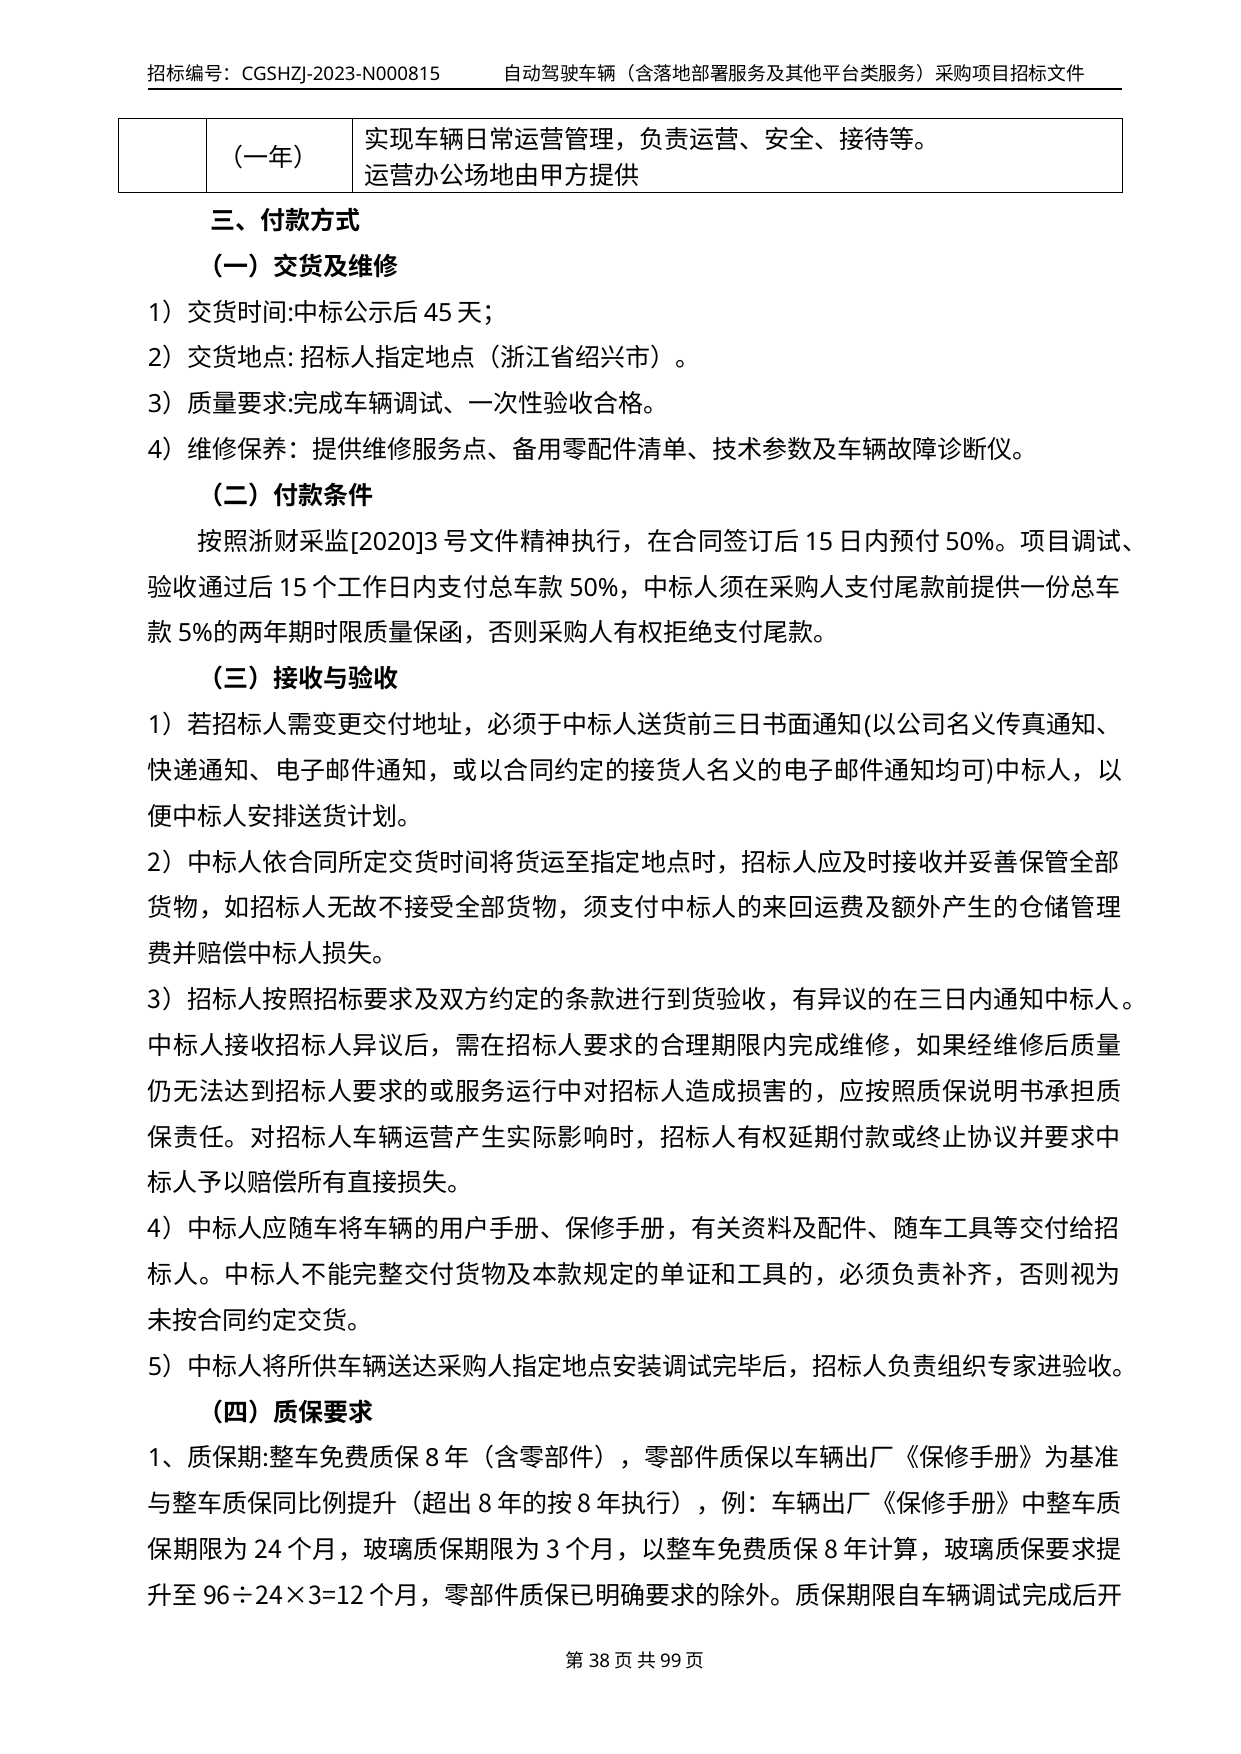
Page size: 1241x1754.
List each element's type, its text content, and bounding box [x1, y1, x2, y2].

text 1）交货时间:中标公示后45天； [148, 284, 1122, 330]
text 1）若招标人需变更交付地址，必须于中标人送货前三日书面通知(以公司名义传真通知、快递通知、电子邮件通知，或以合同约定的接货人名义的电子邮件通知均可)中标人，以便中标人安排送货计划。 [148, 697, 1122, 834]
text 三、付款方式 [148, 193, 1122, 238]
table_cell 运营管理（一年） [207, 119, 352, 192]
text 3）招标人按照招标要求及双方约定的条款进行到货验收，有异议的在三日内通知中标人。中标人接收招标人异议后，需在招标人要求的合理期限内完成维修，如果经维修后质量仍无法达到招标人要求的或服务运行中对招标人造成损害的，应按照质保说明书承担质保责任。对招标人车辆运营产生实际影响时，招标人有权延期付款或终止协议并要求中标人予以赔偿所有直接损失。 [148, 972, 1122, 1201]
table_cell 1 [119, 119, 206, 192]
text （三）接收与验收 [148, 651, 1122, 697]
text （二）付款条件 [148, 468, 1122, 513]
text （四）质保要求 [148, 1384, 1122, 1430]
text 4）中标人应随车将车辆的用户手册、保修手册，有关资料及配件、随车工具等交付给招标人。中标人不能完整交付货物及本款规定的单证和工具的，必须负责补齐，否则视为未按合同约定交货。 [148, 1201, 1122, 1338]
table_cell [353, 119, 1122, 192]
text （一）交货及维修 [148, 238, 1122, 284]
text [148, 1430, 1122, 1613]
text 2）中标人依合同所定交货时间将货运至指定地点时，招标人应及时接收并妥善保管全部货物，如招标人无故不接受全部货物，须支付中标人的来回运费及额外产生的仓储管理费并赔偿中标人损失。 [148, 834, 1122, 972]
text 2）交货地点: 招标人指定地点（浙江省绍兴市）。 [148, 330, 1122, 376]
text 按照浙财采监[2020]3号文件精神执行，在合同签订后15日内预付50%。项目调试、验收通过后15个工作日内支付总车款50%，中标人须在采购人支付尾款前提供一份总车款5%的两年期时限质量保函，否则采购人有权拒绝支付尾款。 [148, 513, 1122, 651]
text 3）质量要求:完成车辆调试、一次性验收合格。 [148, 376, 1122, 422]
text 4）维修保养：提供维修服务点、备用零配件清单、技术参数及车辆故障诊断仪。 [148, 422, 1122, 468]
text 5）中标人将所供车辆送达采购人指定地点安装调试完毕后，招标人负责组织专家进验收。 [148, 1338, 1122, 1384]
